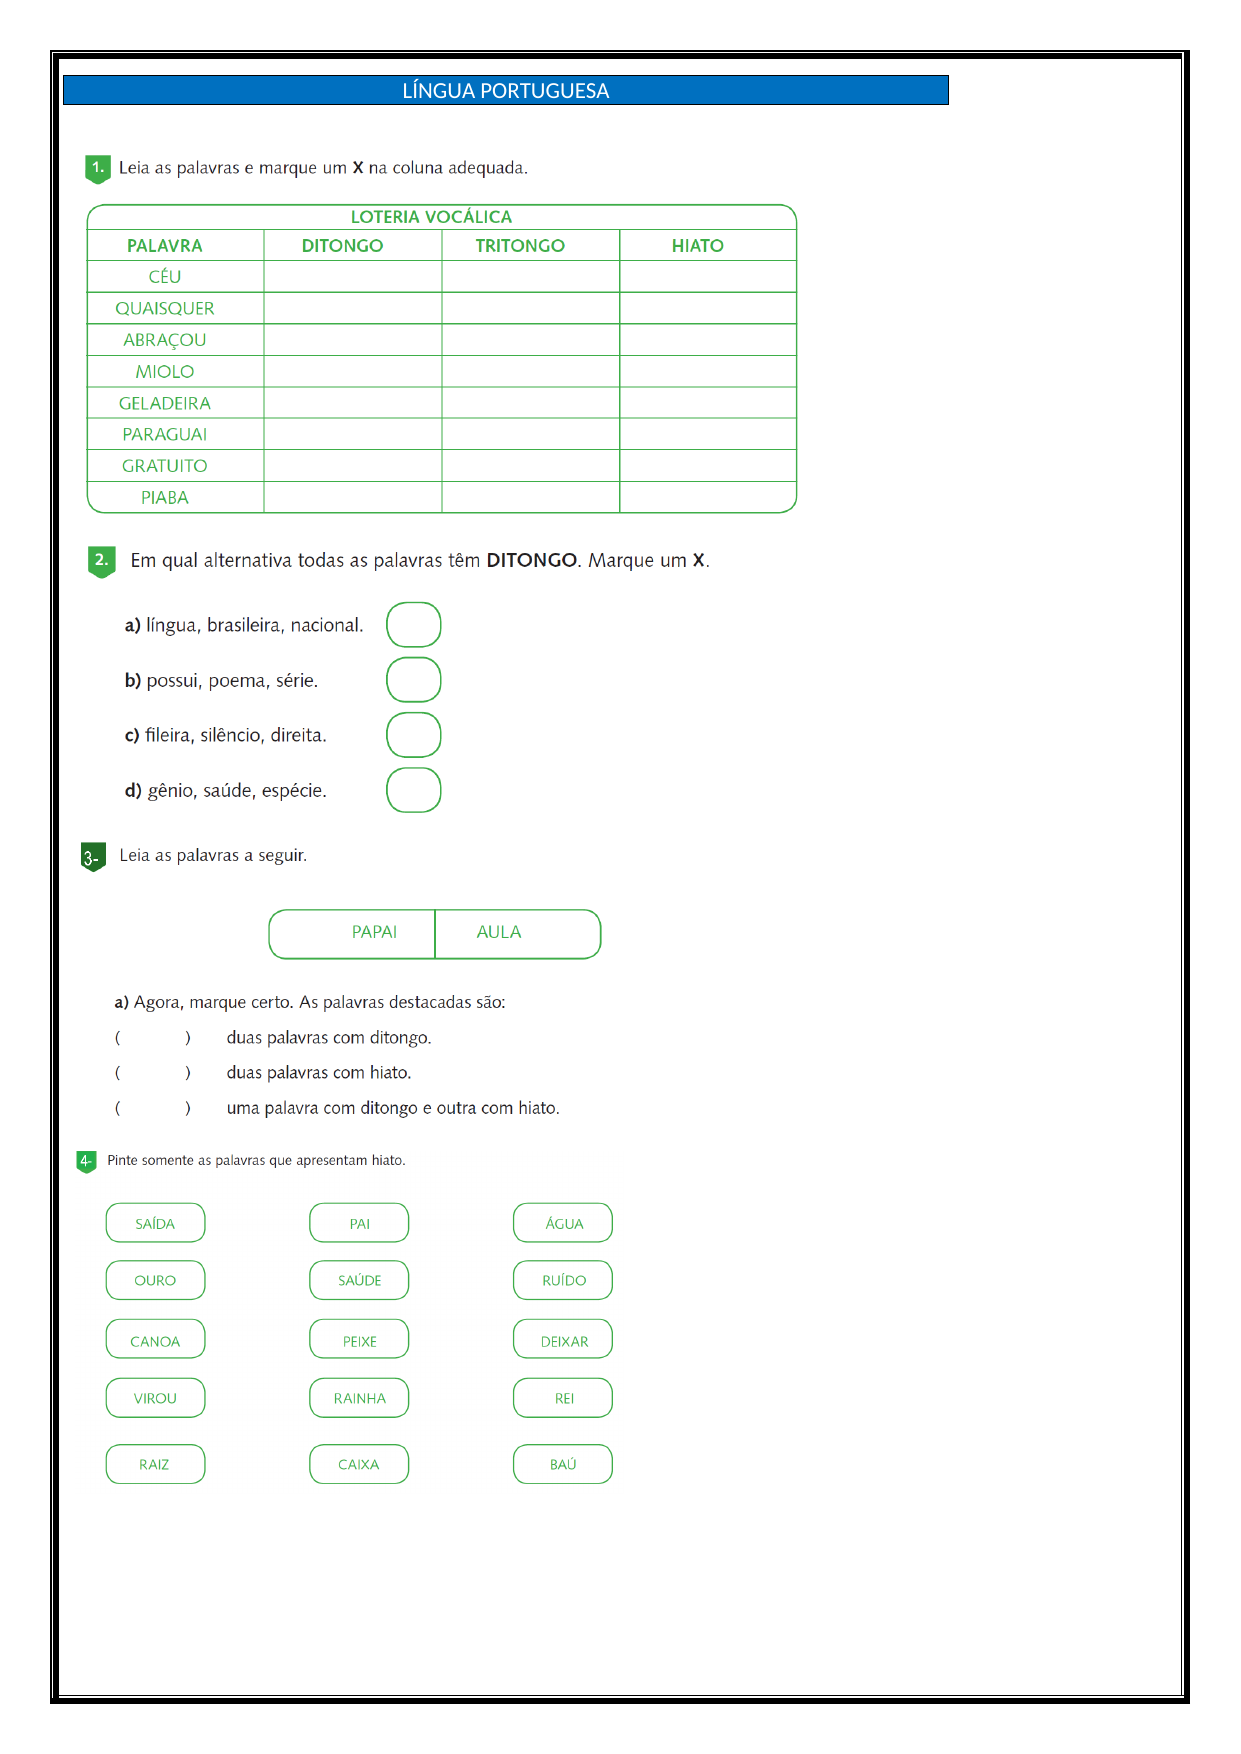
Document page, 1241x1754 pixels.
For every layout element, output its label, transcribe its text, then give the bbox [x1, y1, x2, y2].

picture [75, 1151, 624, 1494]
table_header LÍNGUA PORTUGUESA [64, 76, 948, 104]
picture [75, 840, 707, 1133]
